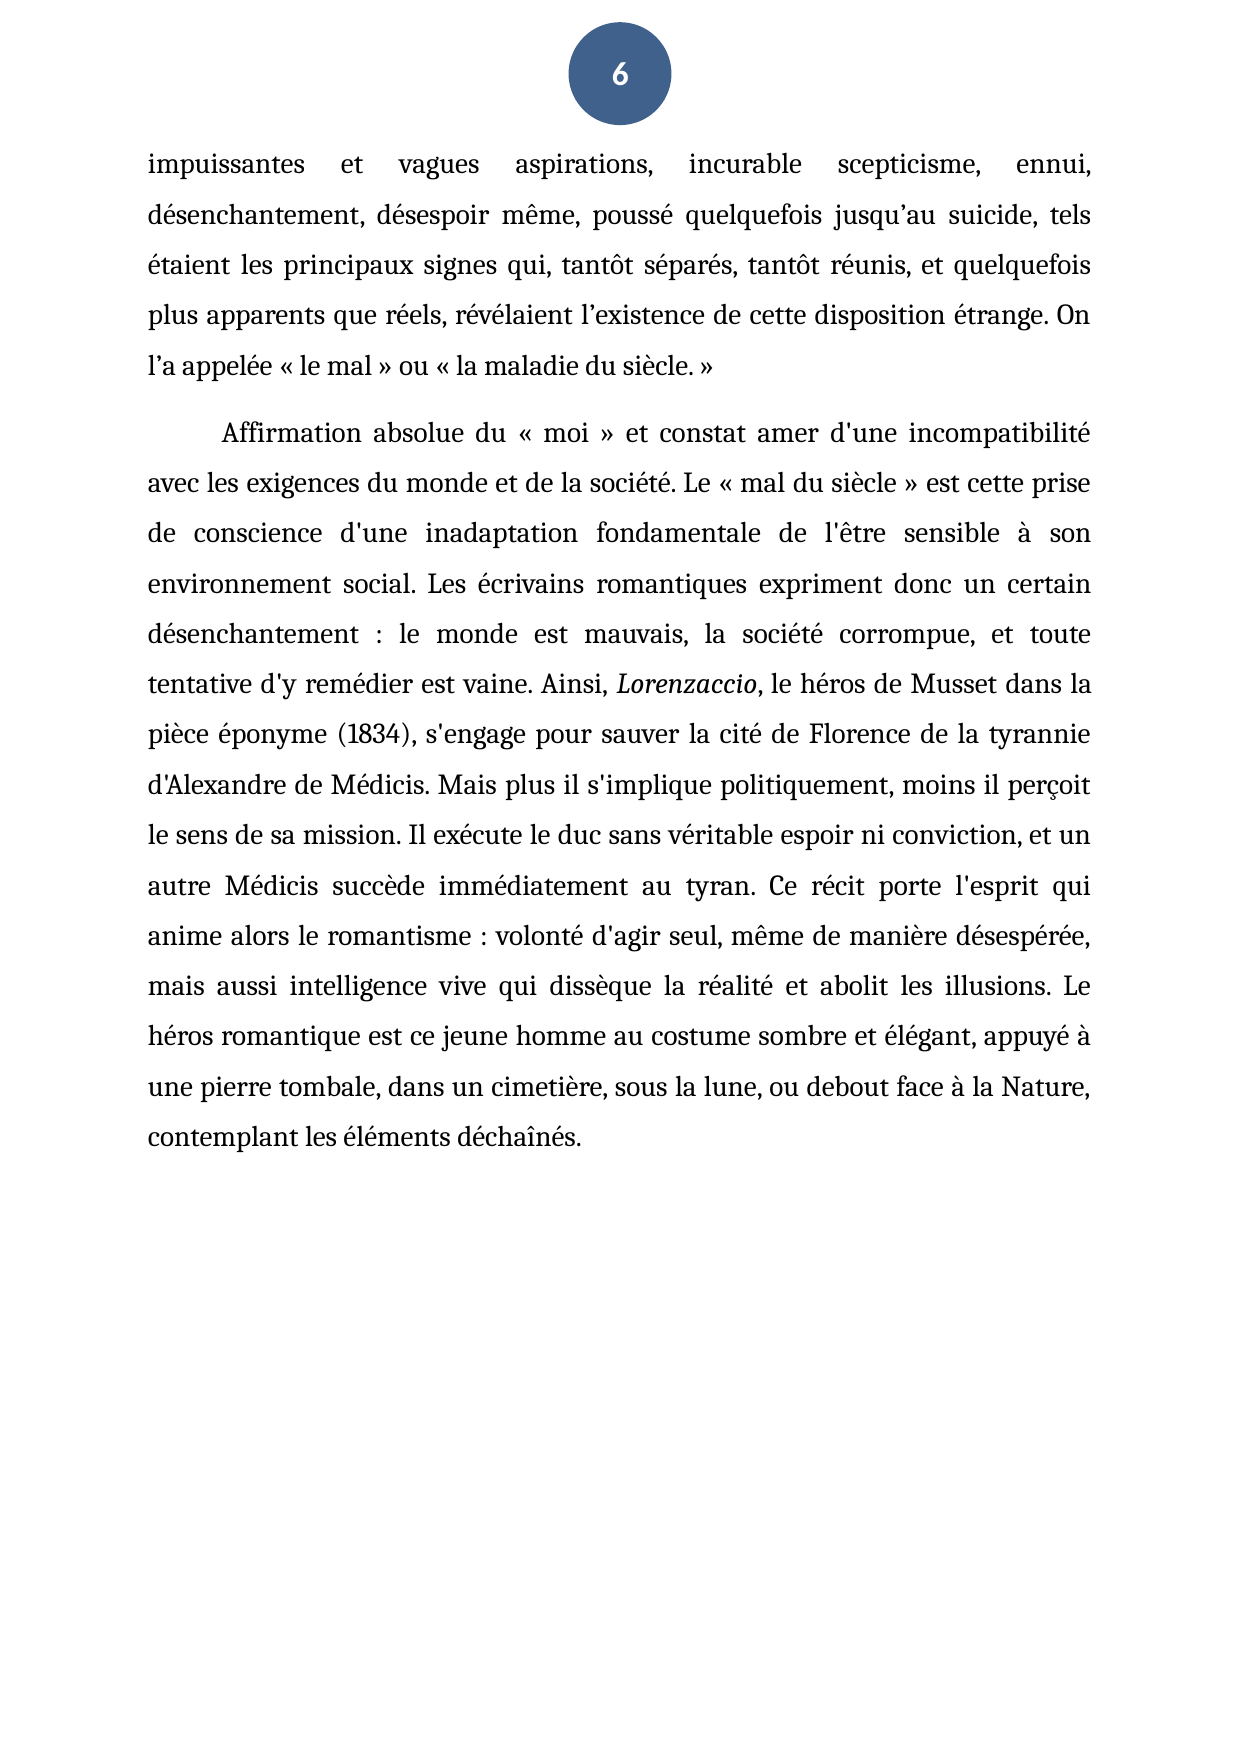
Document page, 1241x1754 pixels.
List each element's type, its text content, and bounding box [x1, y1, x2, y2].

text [148, 148, 1093, 382]
text Affirmation absolue du « moi » et constat amer d'une incompatibilité avec les exigences du monde et de la société. Le « mal du siècle » est cette prise de conscience d'une inadaptation fondamentale de l'être sensible à son environnement social. Les écrivains romantiques expriment donc un certain désenchantement : le monde est mauvais, la société corrompue, et toute tentative d'y remédier est vaine. Ainsi, Lorenzaccio, le héros de Musset dans la pièce éponyme (1834), s'engage pour sauver la cité de Florence de la tyrannie d'Alexandre de Médicis. Mais plus il s'implique politiquement, moins il perçoit le sens de sa mission. Il exécute le duc sans véritable espoir ni conviction, et un autre Médicis succède immédiatement au tyran. Ce récit porte l'esprit qui anime alors le romantisme : volonté d'agir seul, même de manière désespérée, mais aussi intelligence vive qui dissèque la réalité et abolit les illusions. Le héros romantique est ce jeune homme au costume sombre et élégant, appuyé à une pierre tombale, dans un cimetière, sous la lune, ou debout face à la Nature, contemplant les éléments déchaînés. [148, 416, 1093, 1154]
